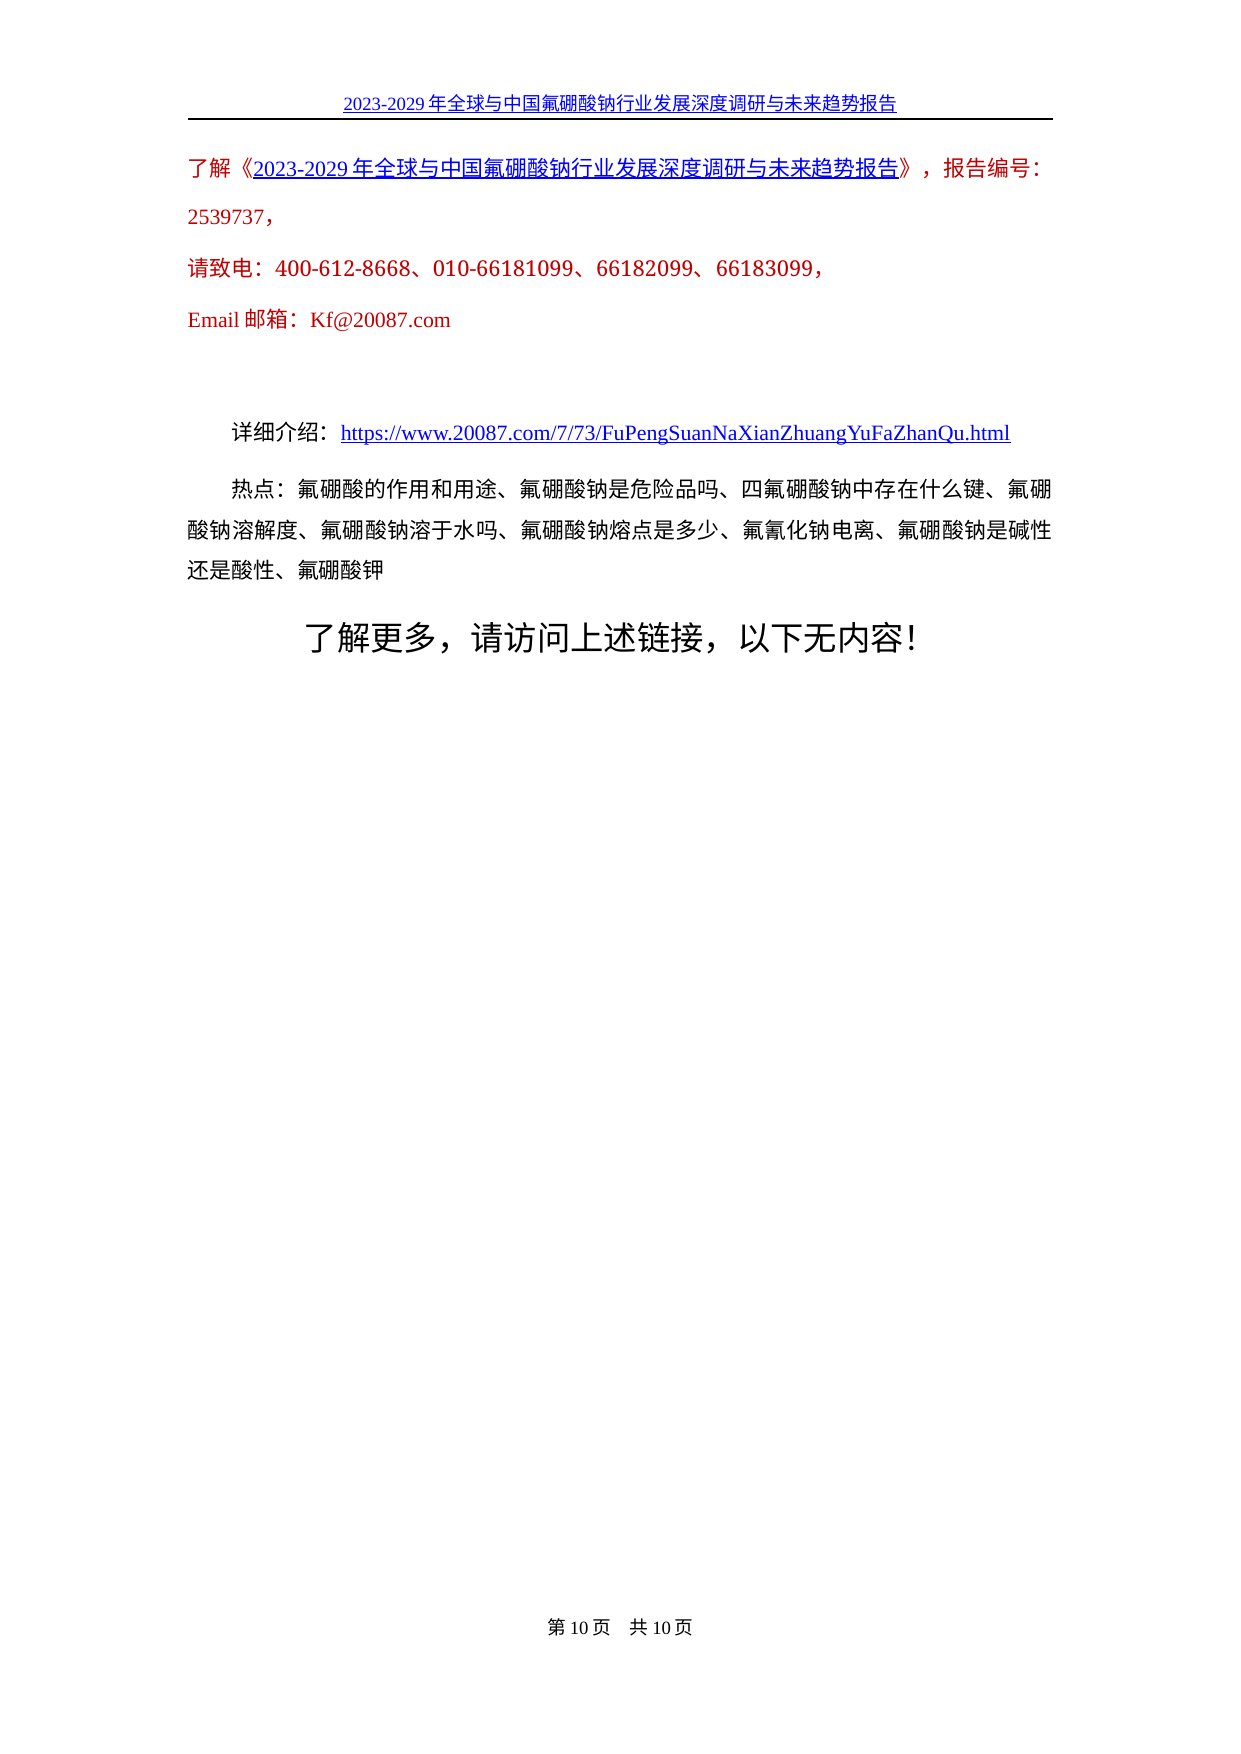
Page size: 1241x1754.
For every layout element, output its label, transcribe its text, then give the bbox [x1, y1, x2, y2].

text Email邮箱：Kf@20087.com [187, 302, 1053, 334]
text 请致电：400-612-8668、010-66181099、66182099、66183099， [187, 251, 1053, 283]
text 热点：氟硼酸的作用和用途、氟硼酸钠是危险品吗、四氟硼酸钠中存在什么键、氟硼酸钠溶解度、氟硼酸钠溶于水吗、氟硼酸钠熔点是多少、氟氰化钠电离、氟硼酸钠是碱性还是酸性、氟硼酸钾 [187, 472, 1053, 585]
title 了解更多，请访问上述链接，以下无内容！ [187, 603, 1053, 668]
text 了解《2023-2029年全球与中国氟硼酸钠行业发展深度调研与未来趋势报告》，报告编号：2539737， [187, 150, 1053, 231]
text 详细介绍：https://www.20087.com/7/73/FuPengSuanNaXianZhuangYuFaZhanQu.html [187, 415, 1053, 447]
